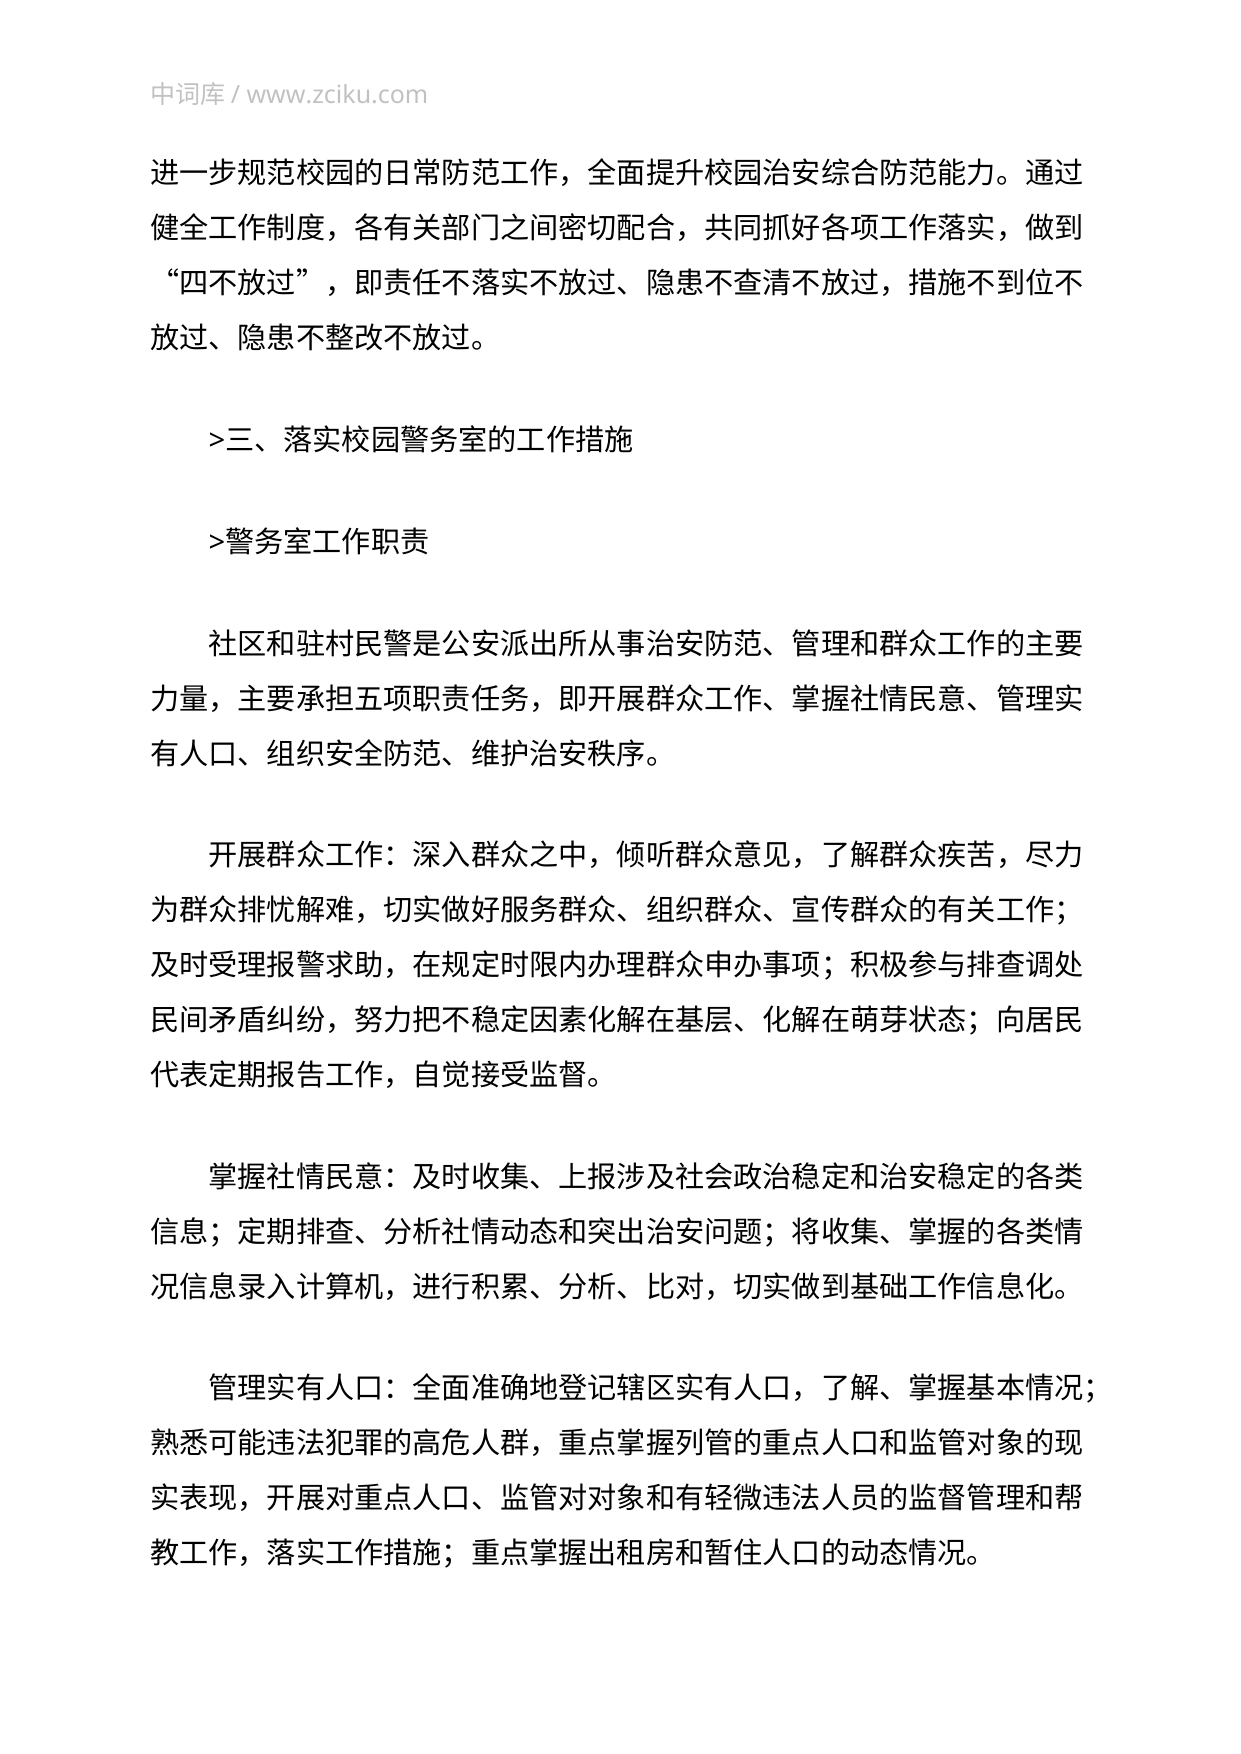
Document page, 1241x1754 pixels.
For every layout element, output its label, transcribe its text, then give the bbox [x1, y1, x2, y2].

text 掌握社情民意：及时收集、上报涉及社会政治稳定和治安稳定的各类信息；定期排查、分析社情动态和突出治安问题；将收集、掌握的各类情况信息录入计算机，进行积累、分析、比对，切实做到基础工作信息化。 [150, 1153, 1090, 1305]
text >警务室工作职责 [150, 518, 1090, 561]
text 开展群众工作：深入群众之中，倾听群众意见，了解群众疾苦，尽力为群众排忧解难，切实做好服务群众、组织群众、宣传群众的有关工作；及时受理报警求助，在规定时限内办理群众申办事项；积极参与排查调处民间矛盾纠纷，努力把不稳定因素化解在基层、化解在萌芽状态；向居民代表定期报告工作，自觉接受监督。 [150, 832, 1090, 1094]
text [150, 150, 1090, 357]
text 社区和驻村民警是公安派出所从事治安防范、管理和群众工作的主要力量，主要承担五项职责任务，即开展群众工作、掌握社情民意、管理实有人口、组织安全防范、维护治安秩序。 [150, 620, 1090, 772]
text >三、落实校园警务室的工作措施 [150, 416, 1090, 459]
text 管理实有人口：全面准确地登记辖区实有人口，了解、掌握基本情况；熟悉可能违法犯罪的高危人群，重点掌握列管的重点人口和监管对象的现实表现，开展对重点人口、监管对对象和有轻微违法人员的监督管理和帮教工作，落实工作措施；重点掌握出租房和暂住人口的动态情况。 [150, 1365, 1090, 1572]
